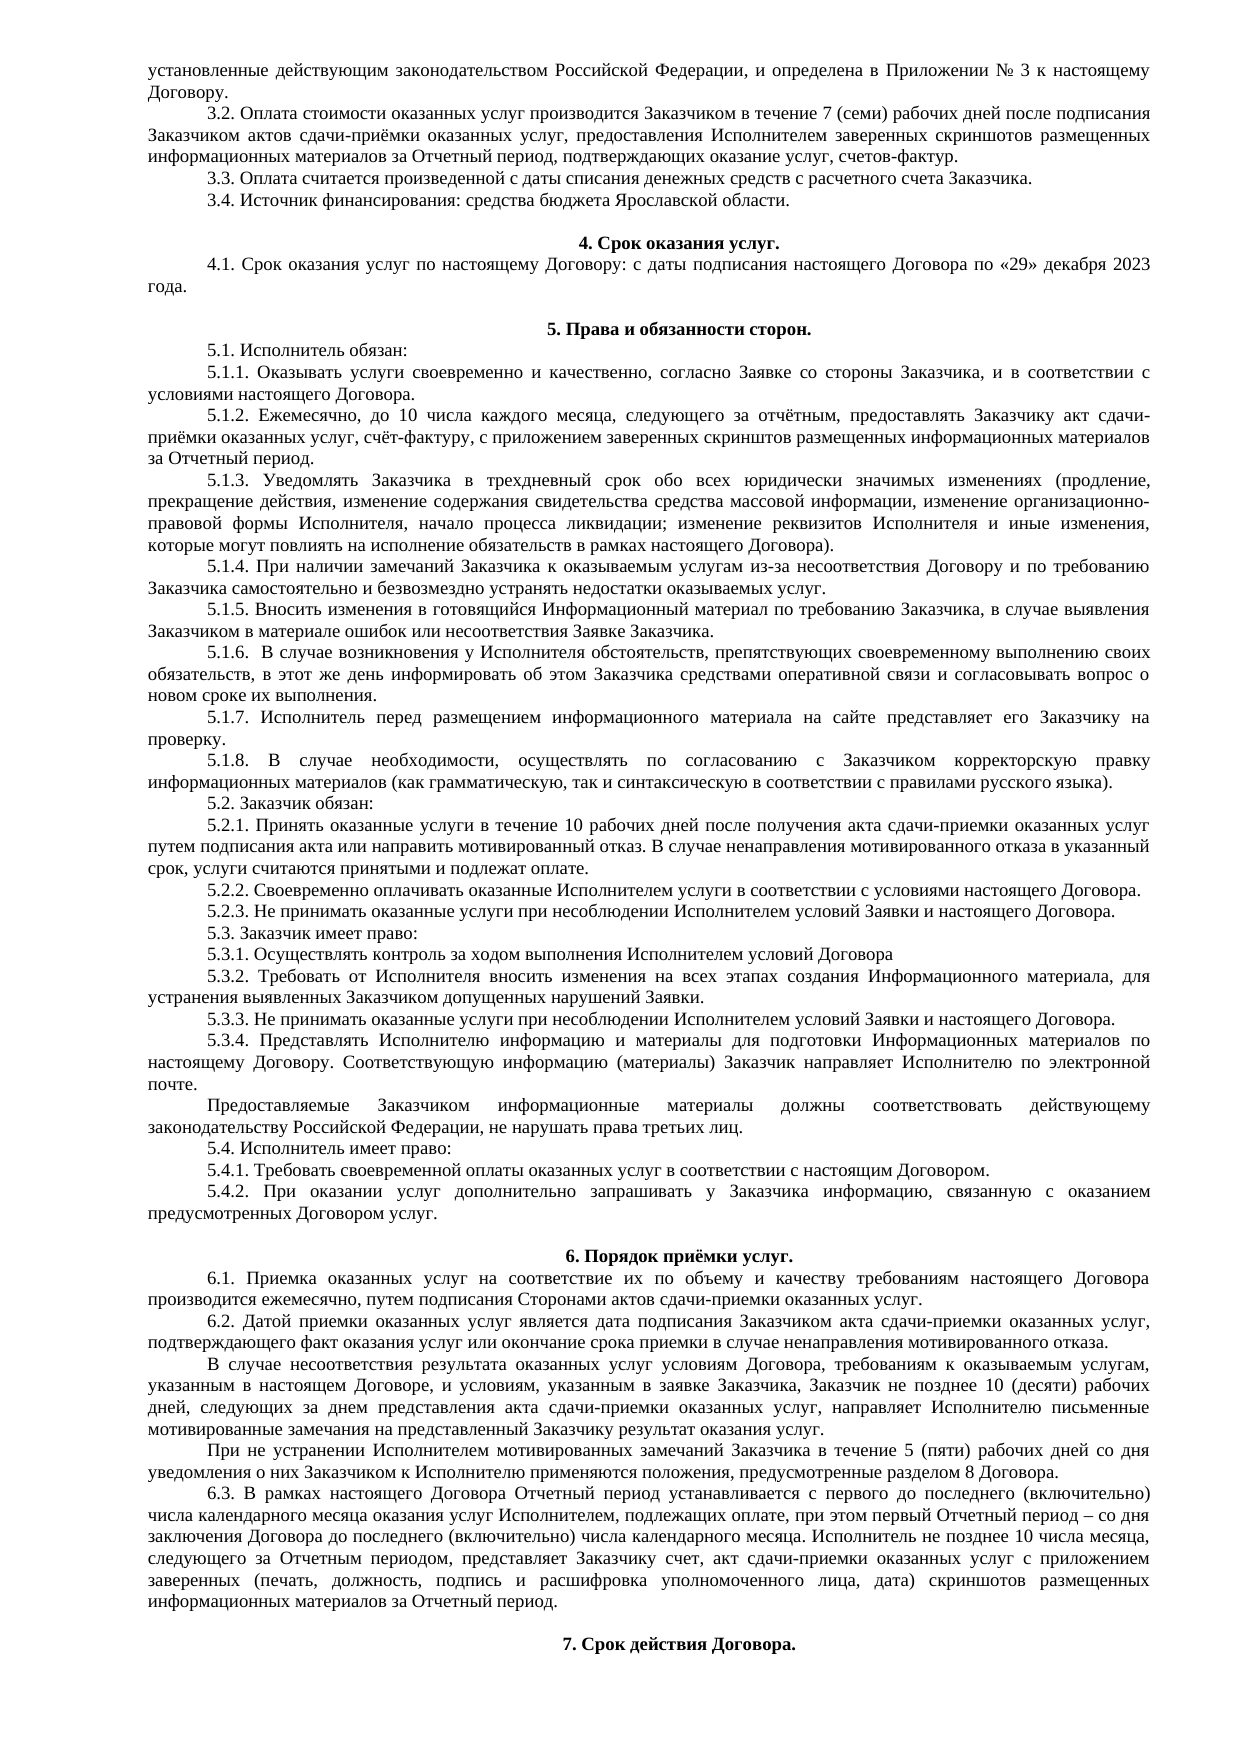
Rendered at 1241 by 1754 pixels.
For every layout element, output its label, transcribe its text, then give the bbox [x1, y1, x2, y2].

text 5.1.6. В случае возникновения у Исполнителя обстоятельств, препятствующих своевременному выполнению своих обязательств, в этот же день информировать об этом Заказчика средствами оперативной связи и согласовывать вопрос о новом сроке их выполнения. [148, 641, 1152, 706]
text 5.2.3. Не принимать оказанные услуги при несоблюдении Исполнителем условий Заявки и настоящего Договора. [148, 900, 1152, 922]
text 5.1.3. Уведомлять Заказчика в трехдневный срок обо всех юридически значимых изменениях (продление, прекращение действия, изменение содержания свидетельства средства массовой информации, изменение организационно-правовой формы Исполнителя, начало процесса ликвидации; изменение реквизитов Исполнителя и иные изменения, которые могут повлиять на исполнение обязательств в рамках настоящего Договора). [148, 469, 1152, 555]
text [148, 59, 1152, 102]
text 5.1.8. В случае необходимости, осуществлять по согласованию с Заказчиком корректорскую правку информационных материалов (как грамматическую, так и синтаксическую в соответствии с правилами русского языка). [148, 749, 1152, 792]
text 5.1.7. Исполнитель перед размещением информационного материала на сайте представляет его Заказчику на проверку. [148, 706, 1152, 749]
text 5.1. Исполнитель обязан: [148, 339, 1152, 361]
text 5.3.4. Представлять Исполнителю информацию и материалы для подготовки Информационных материалов по настоящему Договору. Соответствующую информацию (материалы) Заказчик направляет Исполнителю по электронной почте. [148, 1029, 1152, 1094]
text Предоставляемые Заказчиком информационные материалы должны соответствовать действующему законодательству Российской Федерации, не нарушать права третьих лиц. [148, 1094, 1152, 1137]
text 5.2.2. Своевременно оплачивать оказанные Исполнителем услуги в соответствии с условиями настоящего Договора. [148, 878, 1152, 900]
text 6.1. Приемка оказанных услуг на соответствие их по объему и качеству требованиям настоящего Договора производится ежемесячно, путем подписания Сторонами актов сдачи-приемки оказанных услуг. [148, 1267, 1152, 1310]
text 7. Срок действия Договора. [148, 1633, 1152, 1655]
text 3.4. Источник финансирования: средства бюджета Ярославской области. [148, 188, 1152, 210]
text 5.1.4. При наличии замечаний Заказчика к оказываемым услугам из-за несоответствия Договору и по требованию Заказчика самостоятельно и безвозмездно устранять недостатки оказываемых услуг. [148, 555, 1152, 598]
text 5.4.2. При оказании услуг дополнительно запрашивать у Заказчика информацию, связанную с оказанием предусмотренных Договором услуг. [148, 1180, 1152, 1223]
text 6. Порядок приёмки услуг. [148, 1245, 1152, 1267]
text 5.3.3. Не принимать оказанные услуги при несоблюдении Исполнителем условий Заявки и настоящего Договора. [148, 1008, 1152, 1029]
text 6.3. В рамках настоящего Договора Отчетный период устанавливается с первого до последнего (включительно) числа календарного месяца оказания услуг Исполнителем, подлежащих оплате, при этом первый Отчетный период – со дня заключения Договора до последнего (включительно) числа календарного месяца. Исполнитель не позднее 10 числа месяца, следующего за Отчетным периодом, представляет Заказчику счет, акт сдачи-приемки оказанных услуг с приложением заверенных (печать, должность, подпись и расшифровка уполномоченного лица, дата) скриншотов размещенных информационных материалов за Отчетный период. [148, 1482, 1152, 1612]
text 4.1. Срок оказания услуг по настоящему Договору: с даты подписания настоящего Договора по «29» декабря 2023 года. [148, 253, 1152, 296]
text 5.1.5. Вносить изменения в готовящийся Информационный материал по требованию Заказчика, в случае выявления Заказчиком в материале ошибок или несоответствия Заявке Заказчика. [148, 598, 1152, 641]
text 5.2.1. Принять оказанные услуги в течение 10 рабочих дней после получения акта сдачи-приемки оказанных услуг путем подписания акта или направить мотивированный отказ. В случае ненаправления мотивированного отказа в указанный срок, услуги считаются принятыми и подлежат оплате. [148, 814, 1152, 878]
text 5.4.1. Требовать своевременной оплаты оказанных услуг в соответствии с настоящим Договором. [148, 1159, 1152, 1180]
text 5. Права и обязанности сторон. [148, 318, 1152, 339]
text 5.4. Исполнитель имеет право: [148, 1137, 1152, 1159]
text При не устранении Исполнителем мотивированных замечаний Заказчика в течение 5 (пяти) рабочих дней со дня уведомления о них Заказчиком к Исполнителю применяются положения, предусмотренные разделом 8 Договора. [148, 1439, 1152, 1482]
text В случае несоответствия результата оказанных услуг условиям Договора, требованиям к оказываемым услугам, указанным в настоящем Договоре, и условиям, указанным в заявке Заказчика, Заказчик не позднее 10 (десяти) рабочих дней, следующих за днем представления акта сдачи-приемки оказанных услуг, направляет Исполнителю письменные мотивированные замечания на представленный Заказчику результат оказания услуг. [148, 1353, 1152, 1439]
text 4. Срок оказания услуг. [148, 232, 1152, 253]
text 3.3. Оплата считается произведенной с даты списания денежных средств с расчетного счета Заказчика. [148, 167, 1152, 188]
text 5.1.2. Ежемесячно, до 10 числа каждого месяца, следующего за отчётным, предоставлять Заказчику акт сдачи-приёмки оказанных услуг, счёт-фактуру, с приложением заверенных скринштов размещенных информационных материалов за Отчетный период. [148, 404, 1152, 469]
text 3.2. Оплата стоимости оказанных услуг производится Заказчиком в течение 7 (семи) рабочих дней после подписания Заказчиком актов сдачи-приёмки оказанных услуг, предоставления Исполнителем заверенных скриншотов размещенных информационных материалов за Отчетный период, подтверждающих оказание услуг, счетов-фактур. [148, 102, 1152, 167]
text 6.2. Датой приемки оказанных услуг является дата подписания Заказчиком акта сдачи-приемки оказанных услуг, подтверждающего факт оказания услуг или окончание срока приемки в случае ненаправления мотивированного отказа. [148, 1310, 1152, 1353]
text 5.1.1. Оказывать услуги своевременно и качественно, согласно Заявке со стороны Заказчика, и в соответствии с условиями настоящего Договора. [148, 361, 1152, 404]
text 5.2. Заказчик обязан: [148, 792, 1152, 814]
text 5.3.1. Осуществлять контроль за ходом выполнения Исполнителем условий Договора [148, 943, 1152, 965]
text 5.3.2. Требовать от Исполнителя вносить изменения на всех этапах создания Информационного материала, для устранения выявленных Заказчиком допущенных нарушений Заявки. [148, 965, 1152, 1008]
text 5.3. Заказчик имеет право: [148, 922, 1152, 943]
